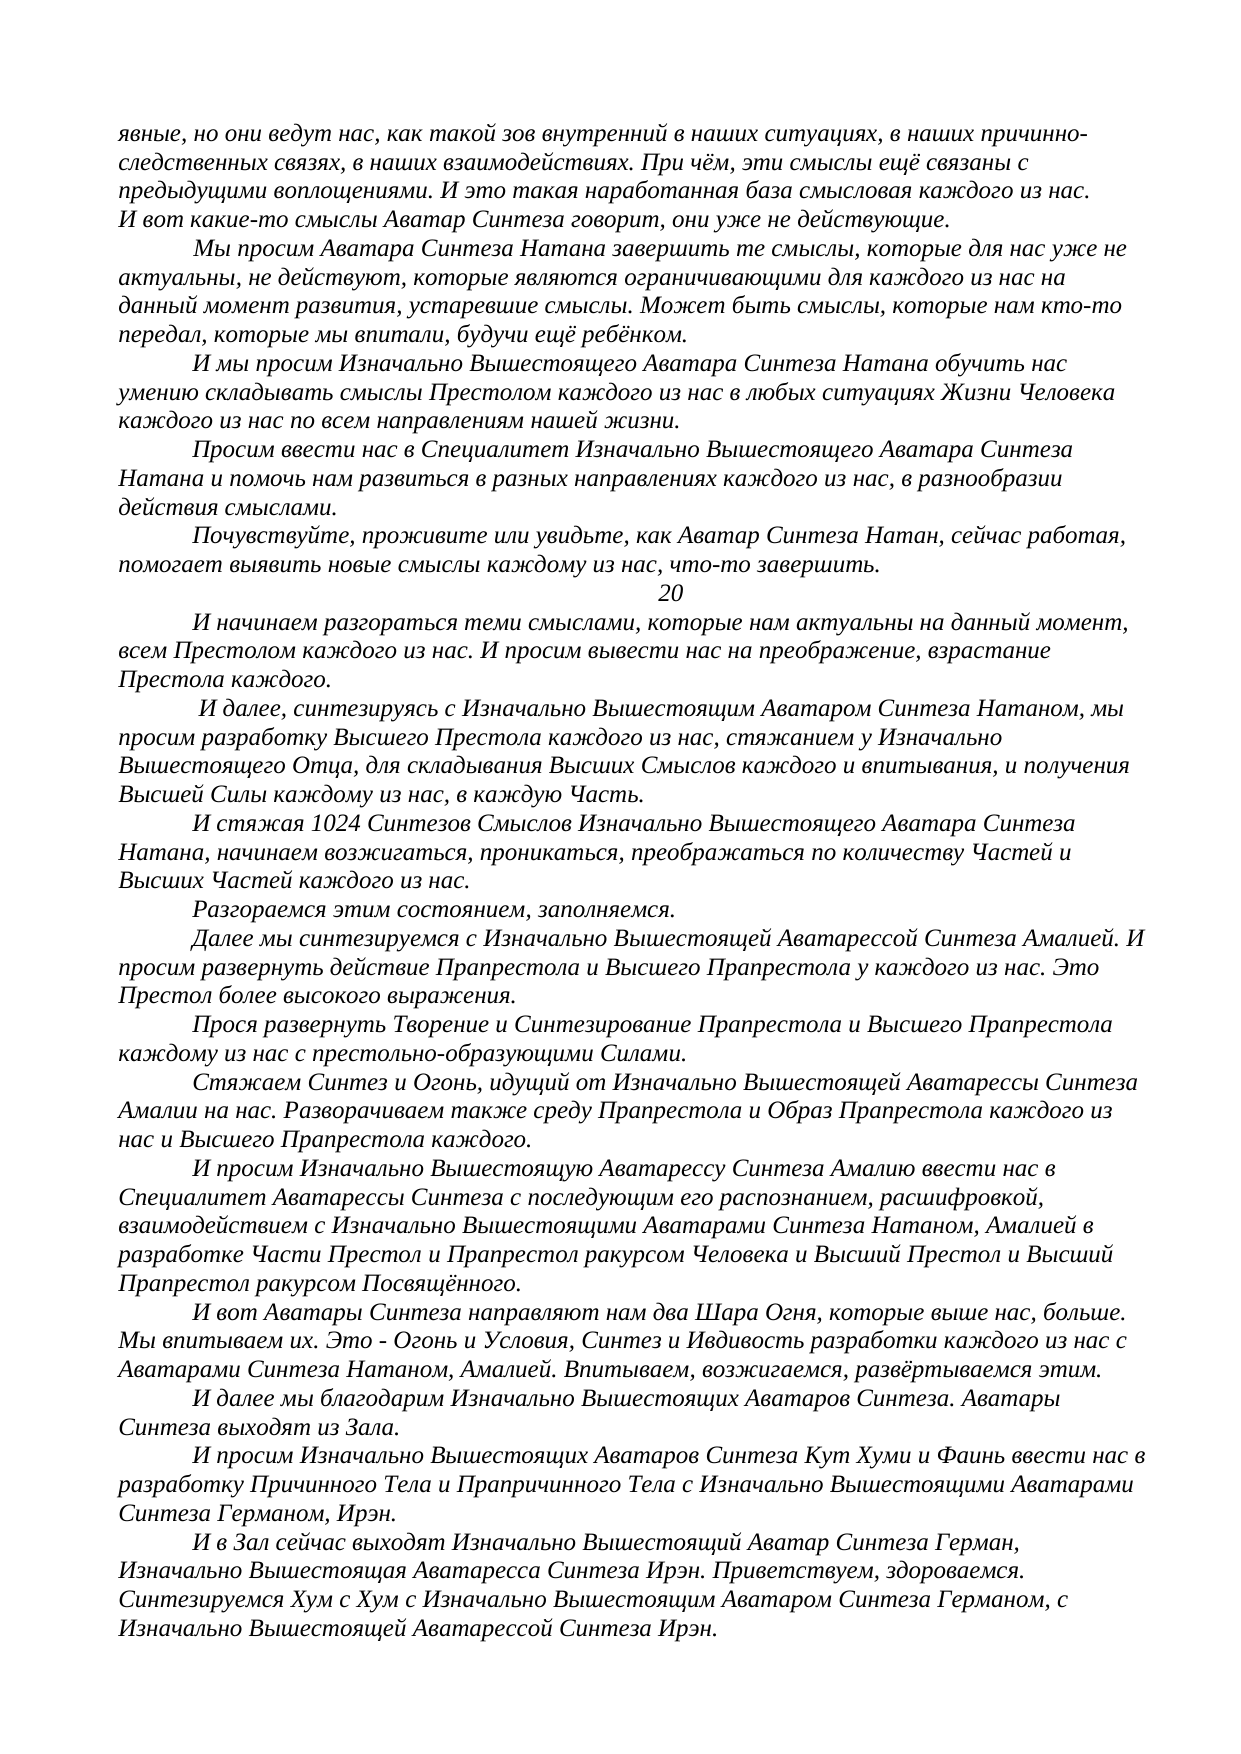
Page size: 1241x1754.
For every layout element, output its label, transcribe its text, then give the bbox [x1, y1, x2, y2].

text И начинаем разгораться теми смыслами, которые нам актуальны на данный момент, всем Престолом каждого из нас. И просим вывести нас на преображение, взрастание Престола каждого. [118, 607, 1152, 693]
text Прося развернуть Творение и Синтезирование Прапрестола и Высшего Прапрестола каждому из нас с престольно-образующими Силами. [118, 1009, 1152, 1067]
text И вот какие-то смыслы Аватар Синтеза говорит, они уже не действующие. [118, 204, 1152, 233]
text Просим ввести нас в Специалитет Изначально Вышестоящего Аватара Синтеза Натана и помочь нам развиться в разных направлениях каждого из нас, в разнообразии действия смыслами. [118, 434, 1152, 521]
text И мы просим Изначально Вышестоящего Аватара Синтеза Натана обучить нас умению складывать смыслы Престолом каждого из нас в любых ситуациях Жизни Человека каждого из нас по всем направлениям нашей жизни. [118, 348, 1152, 434]
text Далее мы синтезируемся с Изначально Вышестоящей Аватарессой Синтеза Амалией. И просим развернуть действие Прапрестола и Высшего Прапрестола у каждого из нас. Это Престол более высокого выражения. [118, 923, 1152, 1009]
text И просим Изначально Вышестоящую Аватарессу Синтеза Амалию ввести нас в Специалитет Аватарессы Синтеза с последующим его распознанием, расшифровкой, взаимодействием с Изначально Вышестоящими Аватарами Синтеза Натаном, Амалией в разработке Части Престол и Прапрестол ракурсом Человека и Высший Престол и Высший Прапрестол ракурсом Посвящённого. [118, 1153, 1152, 1297]
text И вот Аватары Синтеза направляют нам два Шара Огня, которые выше нас, больше. Мы впитываем их. Это - Огонь и Условия, Синтез и Ивдивость разработки каждого из нас с Аватарами Синтеза Натаном, Амалией. Впитываем, возжигаемся, развёртываемся этим. [118, 1297, 1152, 1383]
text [118, 118, 1152, 204]
text Разгораемся этим состоянием, заполняемся. [118, 894, 1152, 923]
text Мы просим Аватара Синтеза Натана завершить те смыслы, которые для нас уже не актуальны, не действуют, которые являются ограничивающими для каждого из нас на данный момент развития, устаревшие смыслы. Может быть смыслы, которые нам кто-то передал, которые мы впитали, будучи ещё ребёнком. [118, 233, 1152, 348]
text Почувствуйте, проживите или увидьте, как Аватар Синтеза Натан, сейчас работая, помогает выявить новые смыслы каждому из нас, что-то завершить. [118, 521, 1152, 578]
text И далее, синтезируясь с Изначально Вышестоящим Аватаром Синтеза Натаном, мы просим разработку Высшего Престола каждого из нас, стяжанием у Изначально Вышестоящего Отца, для складывания Высших Смыслов каждого и впитывания, и получения Высшей Силы каждому из нас, в каждую Часть. [118, 693, 1152, 808]
text И стяжая 1024 Синтезов Смыслов Изначально Вышестоящего Аватара Синтеза Натана, начинаем возжигаться, проникаться, преображаться по количеству Частей и Высших Частей каждого из нас. [118, 808, 1152, 894]
text И далее мы благодарим Изначально Вышестоящих Аватаров Синтеза. Аватары Синтеза выходят из Зала. [118, 1383, 1152, 1441]
text И просим Изначально Вышестоящих Аватаров Синтеза Кут Хуми и Фаинь ввести нас в разработку Причинного Тела и Прапричинного Тела с Изначально Вышестоящими Аватарами Синтеза Германом, Ирэн. [118, 1441, 1152, 1527]
text И в Зал сейчас выходят Изначально Вышестоящий Аватар Синтеза Герман, Изначально Вышестоящая Аватаресса Синтеза Ирэн. Приветствуем, здороваемся. Синтезируемся Хум с Хум с Изначально Вышестоящим Аватаром Синтеза Германом, с Изначально Вышестоящей Аватарессой Синтеза Ирэн. [118, 1527, 1152, 1642]
text Стяжаем Синтез и Огонь, идущий от Изначально Вышестоящей Аватарессы Синтеза Амалии на нас. Разворачиваем также среду Прапрестола и Образ Прапрестола каждого из нас и Высшего Прапрестола каждого. [118, 1067, 1152, 1153]
text 20 [118, 578, 1152, 607]
